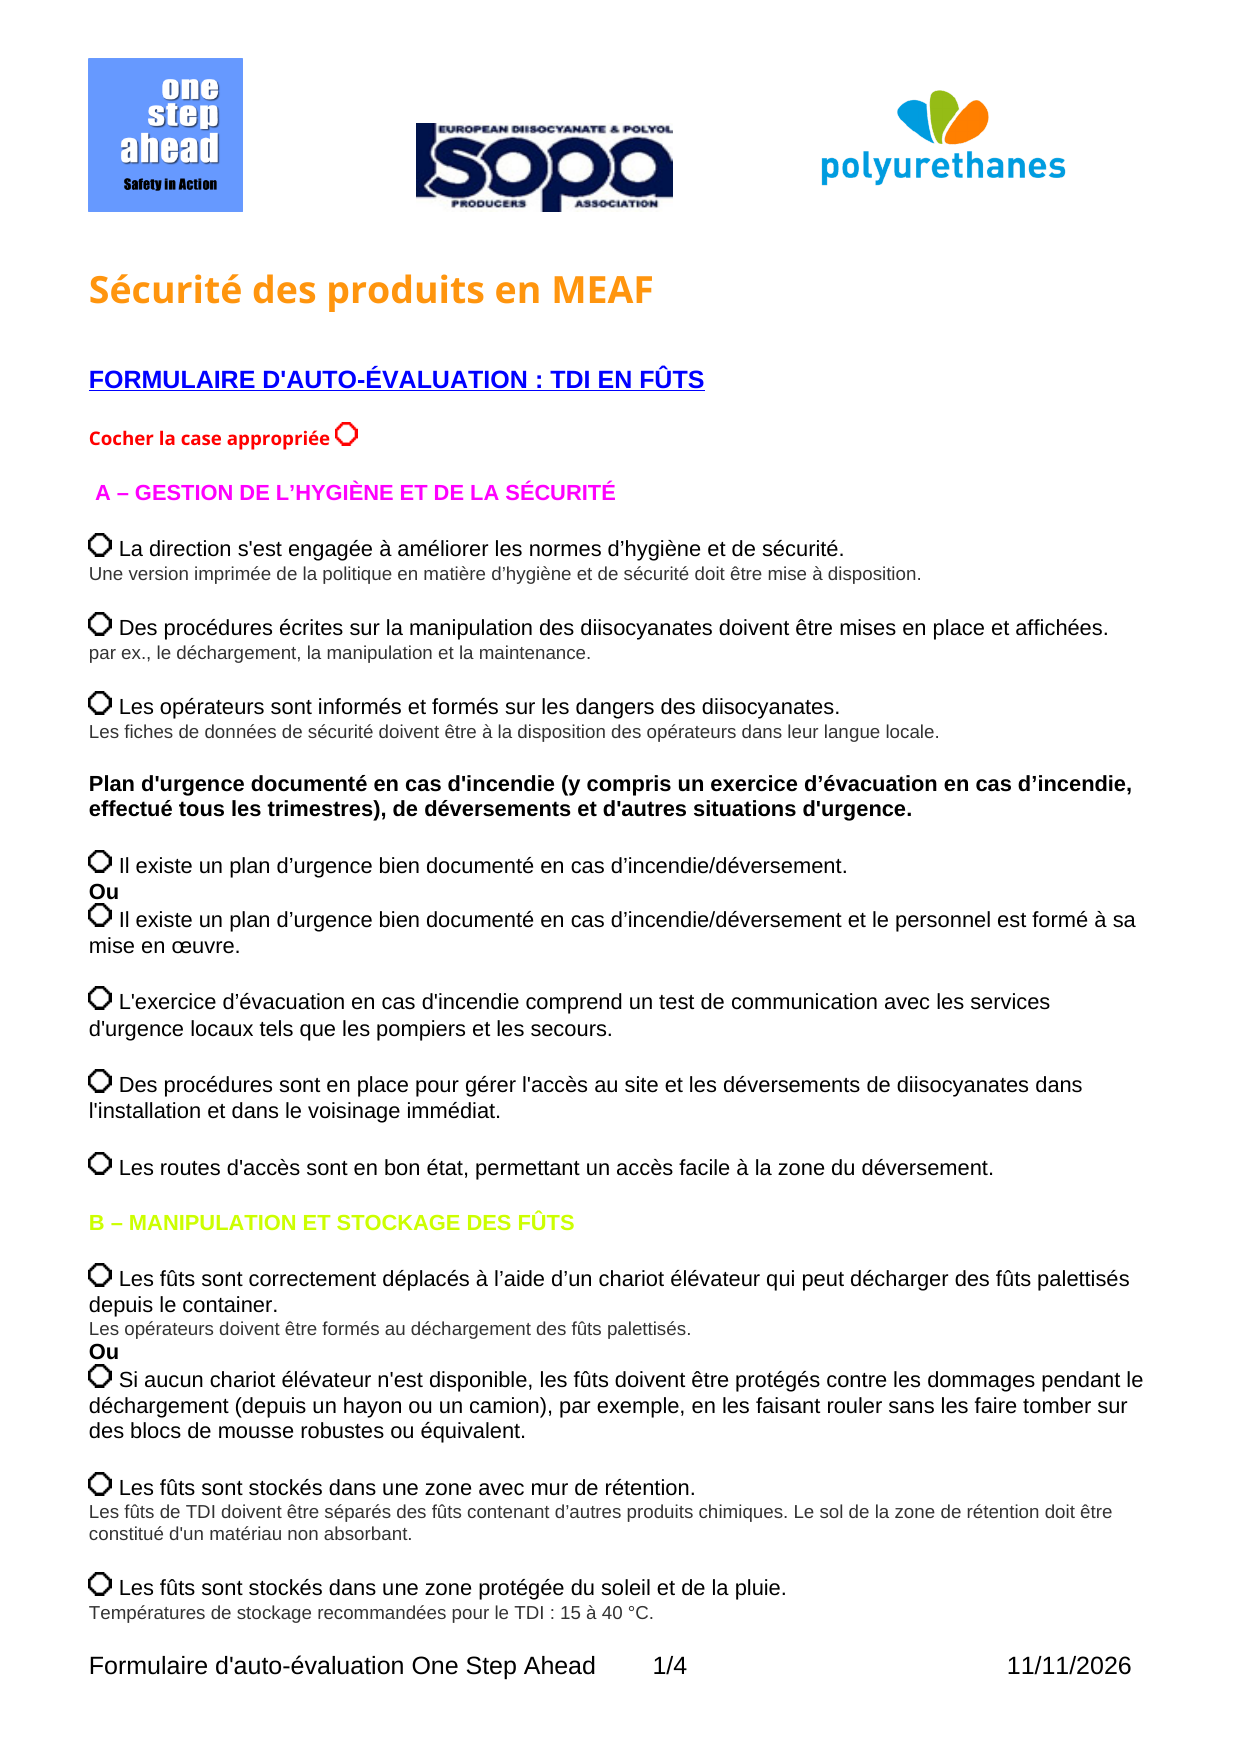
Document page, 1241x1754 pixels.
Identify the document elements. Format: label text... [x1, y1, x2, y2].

text Les routes d'accès sont en bon état, permettant un accès facile à la zone du déversement. [89, 1152, 1152, 1181]
text Les fûts sont correctement déplacés à l’aide d’un chariot élévateur qui peut décharger des fûts palettisés depuis le container. [89, 1264, 1152, 1318]
picture [88, 903, 112, 927]
text Il existe un plan d’urgence bien documenté en cas d’incendie/déversement. [89, 850, 1152, 879]
text Des procédures écrites sur la manipulation des diisocyanates doivent être mises en place et affichées. [89, 613, 1152, 642]
text Ou [89, 879, 1152, 904]
text Les opérateurs sont informés et formés sur les dangers des diisocyanates. [89, 692, 1152, 721]
subtitle B – MANIPULATION ET STOCKAGE DES FÛTS [89, 1210, 1152, 1235]
text Ou [89, 1339, 1152, 1364]
text Les fûts sont stockés dans une zone protégée du soleil et de la pluie. [89, 1573, 1152, 1602]
text Si aucun chariot élévateur n'est disponible, les fûts doivent être protégés contre les dommages pendant le déchargement (depuis un hayon ou un camion), par exemple, en les faisant rouler sans les faire tomber sur des blocs de mousse robustes ou équivalent. [89, 1364, 1152, 1443]
picture [88, 1472, 112, 1496]
text Une version imprimée de la politique en matière d’hygiène et de sécurité doit être mise à disposition. [89, 562, 1152, 584]
text Les opérateurs doivent être formés au déchargement des fûts palettisés. [89, 1318, 1152, 1339]
text L'exercice d’évacuation en cas d'incendie comprend un test de communication avec les services d'urgence locaux tels que les pompiers et les secours. [89, 987, 1152, 1041]
text La direction s'est engagée à améliorer les normes d’hygiène et de sécurité. [89, 534, 1152, 562]
text par ex., le déchargement, la manipulation et la maintenance. [89, 642, 1152, 663]
picture [88, 1364, 112, 1388]
picture [335, 422, 358, 446]
text Les fiches de données de sécurité doivent être à la disposition des opérateurs dans leur langue locale. [89, 721, 1152, 742]
text FORMULAIRE D'AUTO-ÉVALUATION : TDI EN FÛTS [89, 365, 1152, 394]
text Températures de stockage recommandées pour le TDI : 15 à 40 °C. [89, 1602, 1152, 1623]
text Cocher la case appropriée [89, 423, 1152, 451]
picture [88, 1572, 112, 1596]
text Les fûts de TDI doivent être séparés des fûts contenant d’autres produits chimiques. Le sol de la zone de rétention doit être constitué d'un matériau non absorbant. [89, 1501, 1152, 1544]
text A – GESTION DE L’HYGIÈNE ET DE LA SÉCURITÉ [89, 480, 1152, 505]
picture [88, 850, 112, 873]
picture [88, 986, 112, 1010]
picture [88, 1263, 112, 1287]
picture [88, 58, 243, 212]
text Sécurité des produits en MEAF [89, 263, 1152, 314]
picture [88, 533, 112, 557]
text Il existe un plan d’urgence bien documenté en cas d’incendie/déversement et le personnel est formé à sa mise en œuvre. [89, 904, 1152, 958]
picture [797, 63, 1089, 212]
picture [88, 1152, 112, 1175]
text Plan d'urgence documenté en cas d'incendie (y compris un exercice d’évacuation en cas d’incendie, effectué tous les trimestres), de déversements et d'autres situations d'urgence. [89, 771, 1152, 821]
text Des procédures sont en place pour gérer l'accès au site et les déversements de diisocyanates dans l'installation et dans le voisinage immédiat. [89, 1069, 1152, 1123]
picture [416, 123, 673, 212]
picture [88, 1069, 112, 1093]
picture [88, 691, 112, 715]
picture [88, 612, 112, 636]
text Les fûts sont stockés dans une zone avec mur de rétention. [89, 1472, 1152, 1501]
